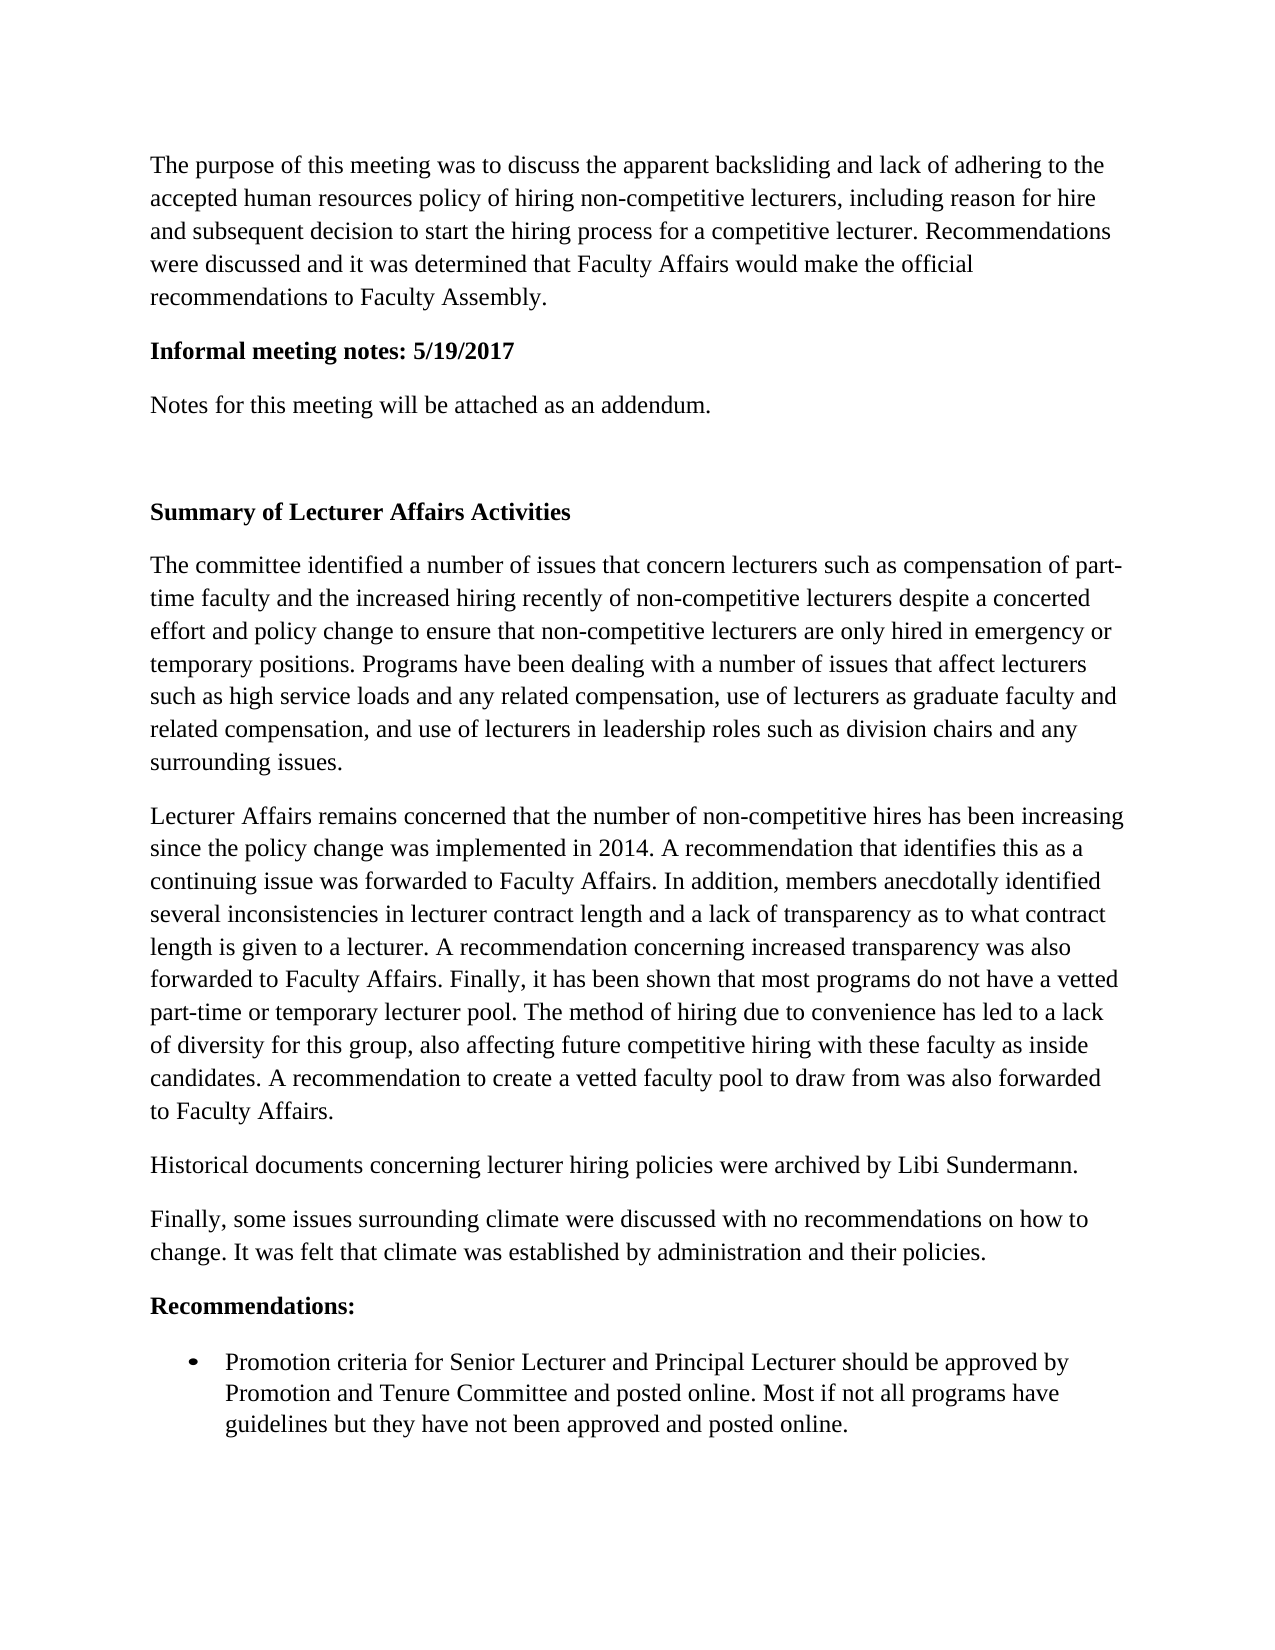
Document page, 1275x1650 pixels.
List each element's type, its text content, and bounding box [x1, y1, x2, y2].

text change. It was felt that climate was established by administration and their policies. [150, 1238, 1137, 1266]
text Summary of Lecturer Affairs Activities [150, 497, 1137, 526]
text The committee identified a number of issues that concern lecturers such as compensation of part- time faculty and the increased hiring recently of non-competitive lecturers despite a concerted effort and policy change to ensure that non-competitive lecturers are only hired in emergency or temporary positions. Programs have been dealing with a number of issues that affect lecturers such as high service loads and any related compensation, use of lecturers as graduate faculty and related compensation, and use of lecturers in leadership roles such as division chairs and any surrounding issues. [150, 551, 1129, 776]
text Historical documents concerning lecturer hiring policies were archived by Libi Sundermann. Finally, some issues surrounding climate were discussed with no recommendations on how to [150, 1130, 1094, 1238]
text • Promotion criteria for Senior Lecturer and Principal Lecturer should be approved by Promotion and Tenure Committee and posted online. Most if not all programs have guidelines but they have not been approved and posted online. [187, 1346, 1075, 1437]
text Informal meeting notes: 5/19/2017 [150, 336, 1137, 365]
text Recommendations: [150, 1291, 1137, 1320]
text Lecturer Affairs remains concerned that the number of non-competitive hires has been increasing since the policy change was implemented in 2014. A recommendation that identifies this as a continuing issue was forwarded to Faculty Affairs. In addition, members anecdotally identified several inconsistencies in lecturer contract length and a lack of transparency as to what contract length is given to a lecturer. A recommendation concerning increased transparency was also forwarded to Faculty Affairs. Finally, it has been shown that most programs do not have a vetted part-time or temporary lecturer pool. The method of hiring due to convenience has led to a lack [150, 801, 1130, 1026]
text of diversity for this group, also affecting future competitive hiring with these faculty as inside candidates. A recommendation to create a vetted faculty pool to draw from was also forwarded to Faculty Affairs. [150, 1030, 1107, 1125]
text Notes for this meeting will be attached as an addendum. [150, 390, 1137, 418]
text The purpose of this meeting was to discuss the apparent backsliding and lack of adhering to the accepted human resources policy of hiring non-competitive lecturers, including reason for hire and subsequent decision to start the hiring process for a competitive lecturer. Recommendations were discussed and it was determined that Faculty Affairs would make the official recommendations to Faculty Assembly. [150, 150, 1117, 311]
